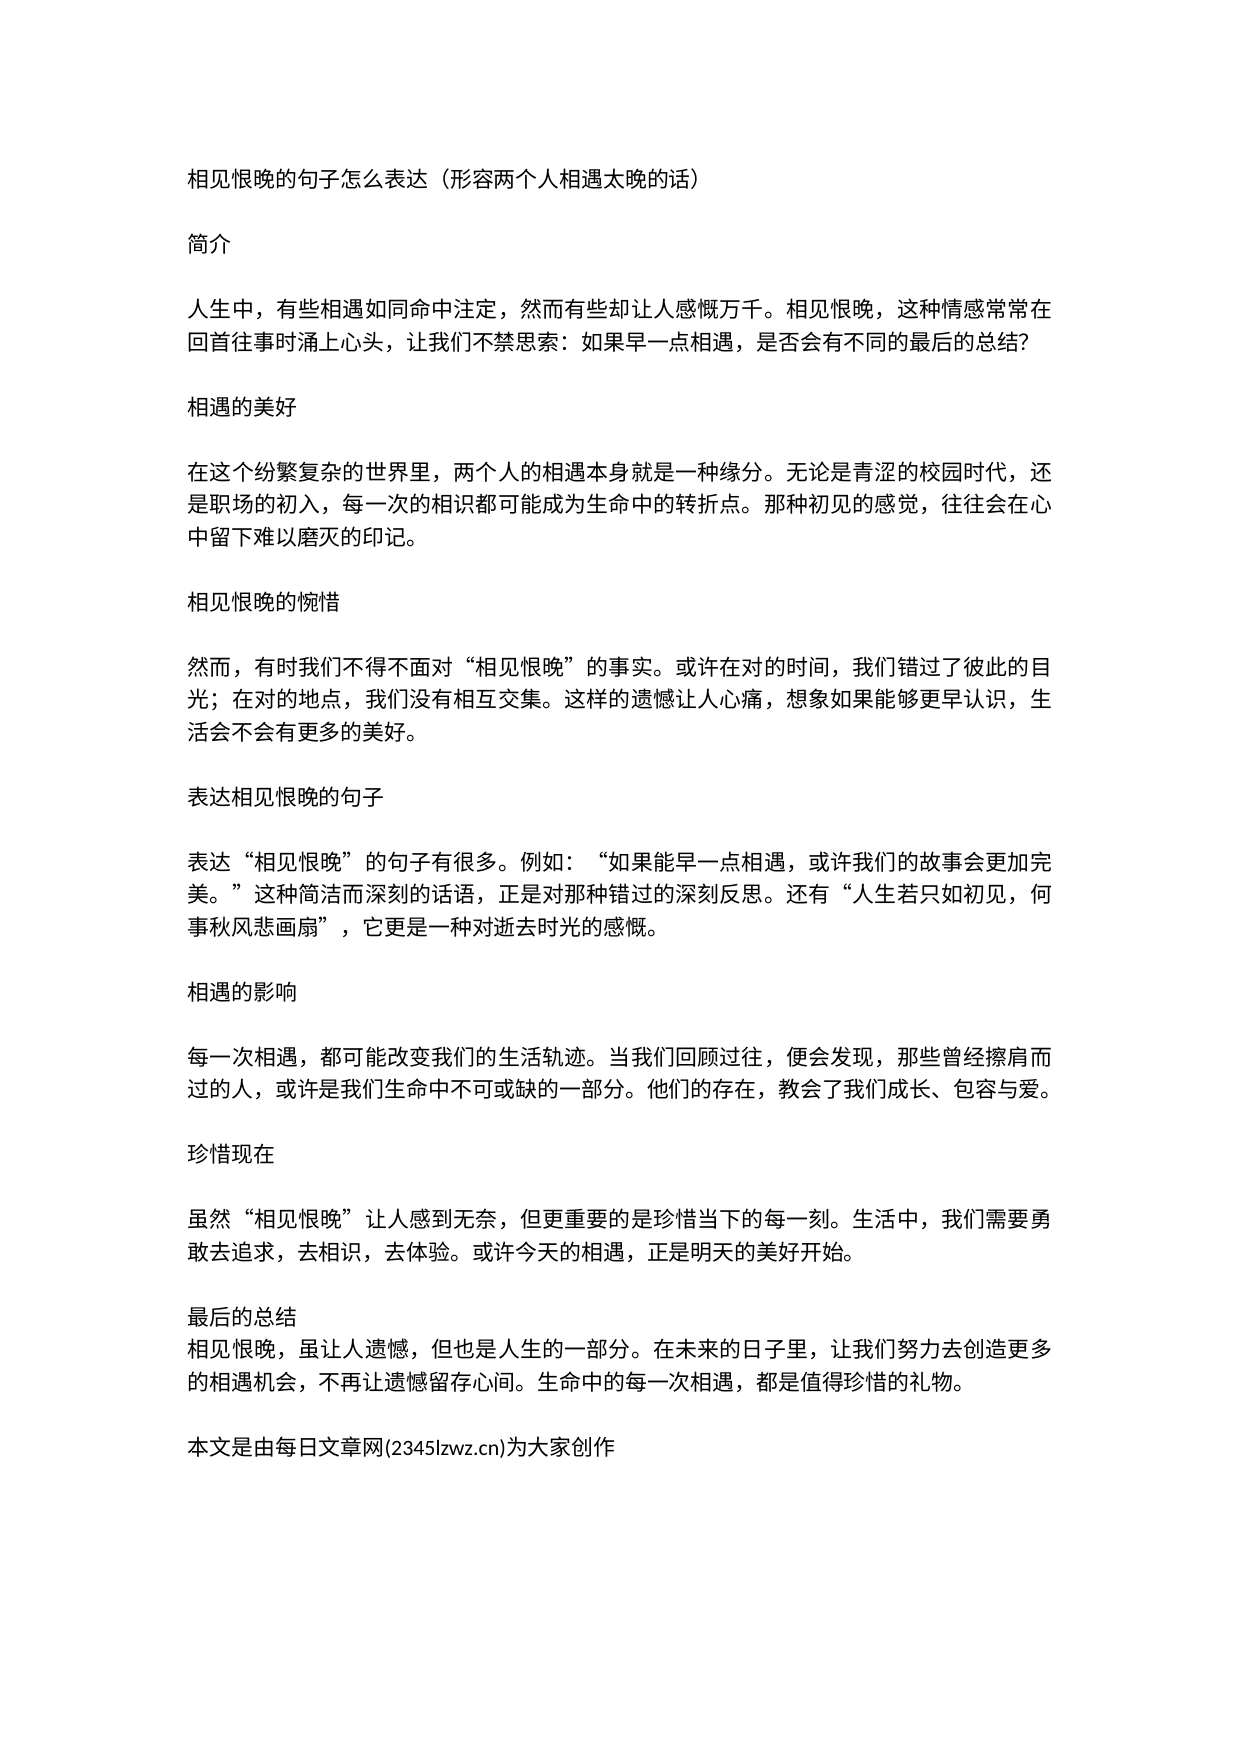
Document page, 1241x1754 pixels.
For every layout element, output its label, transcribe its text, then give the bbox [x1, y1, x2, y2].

text 相遇的美好 [187, 389, 1053, 422]
text 最后的总结 [187, 1299, 1053, 1332]
text 虽然“相见恨晚”让人感到无奈，但更重要的是珍惜当下的每一刻。生活中，我们需要勇敢去追求，去相识，去体验。或许今天的相遇，正是明天的美好开始。 [187, 1202, 1053, 1267]
text 在这个纷繁复杂的世界里，两个人的相遇本身就是一种缘分。无论是青涩的校园时代，还是职场的初入，每一次的相识都可能成为生命中的转折点。那种初见的感觉，往往会在心中留下难以磨灭的印记。 [187, 454, 1053, 552]
text 珍惜现在 [187, 1137, 1053, 1169]
text 表达“相见恨晚”的句子有很多。例如：“如果能早一点相遇，或许我们的故事会更加完美。”这种简洁而深刻的话语，正是对那种错过的深刻反思。还有“人生若只如初见，何事秋风悲画扇”，它更是一种对逝去时光的感慨。 [187, 844, 1053, 942]
text 然而，有时我们不得不面对“相见恨晚”的事实。或许在对的时间，我们错过了彼此的目光；在对的地点，我们没有相互交集。这样的遗憾让人心痛，想象如果能够更早认识，生活会不会有更多的美好。 [187, 649, 1053, 747]
text 相见恨晚，虽让人遗憾，但也是人生的一部分。在未来的日子里，让我们努力去创造更多的相遇机会，不再让遗憾留存心间。生命中的每一次相遇，都是值得珍惜的礼物。 [187, 1332, 1053, 1397]
text 相遇的影响 [187, 974, 1053, 1007]
text 简介 [187, 227, 1053, 259]
text 表达相见恨晚的句子 [187, 779, 1053, 812]
text 相见恨晚的惋惜 [187, 584, 1053, 617]
text 人生中，有些相遇如同命中注定，然而有些却让人感慨万千。相见恨晚，这种情感常常在回首往事时涌上心头，让我们不禁思索：如果早一点相遇，是否会有不同的最后的总结？ [187, 292, 1053, 357]
text 相见恨晚的句子怎么表达（形容两个人相遇太晚的话） [187, 162, 1053, 194]
text 本文是由每日文章网(2345lzwz.cn)为大家创作 [187, 1429, 1053, 1462]
text 每一次相遇，都可能改变我们的生活轨迹。当我们回顾过往，便会发现，那些曾经擦肩而过的人，或许是我们生命中不可或缺的一部分。他们的存在，教会了我们成长、包容与爱。 [187, 1039, 1053, 1104]
